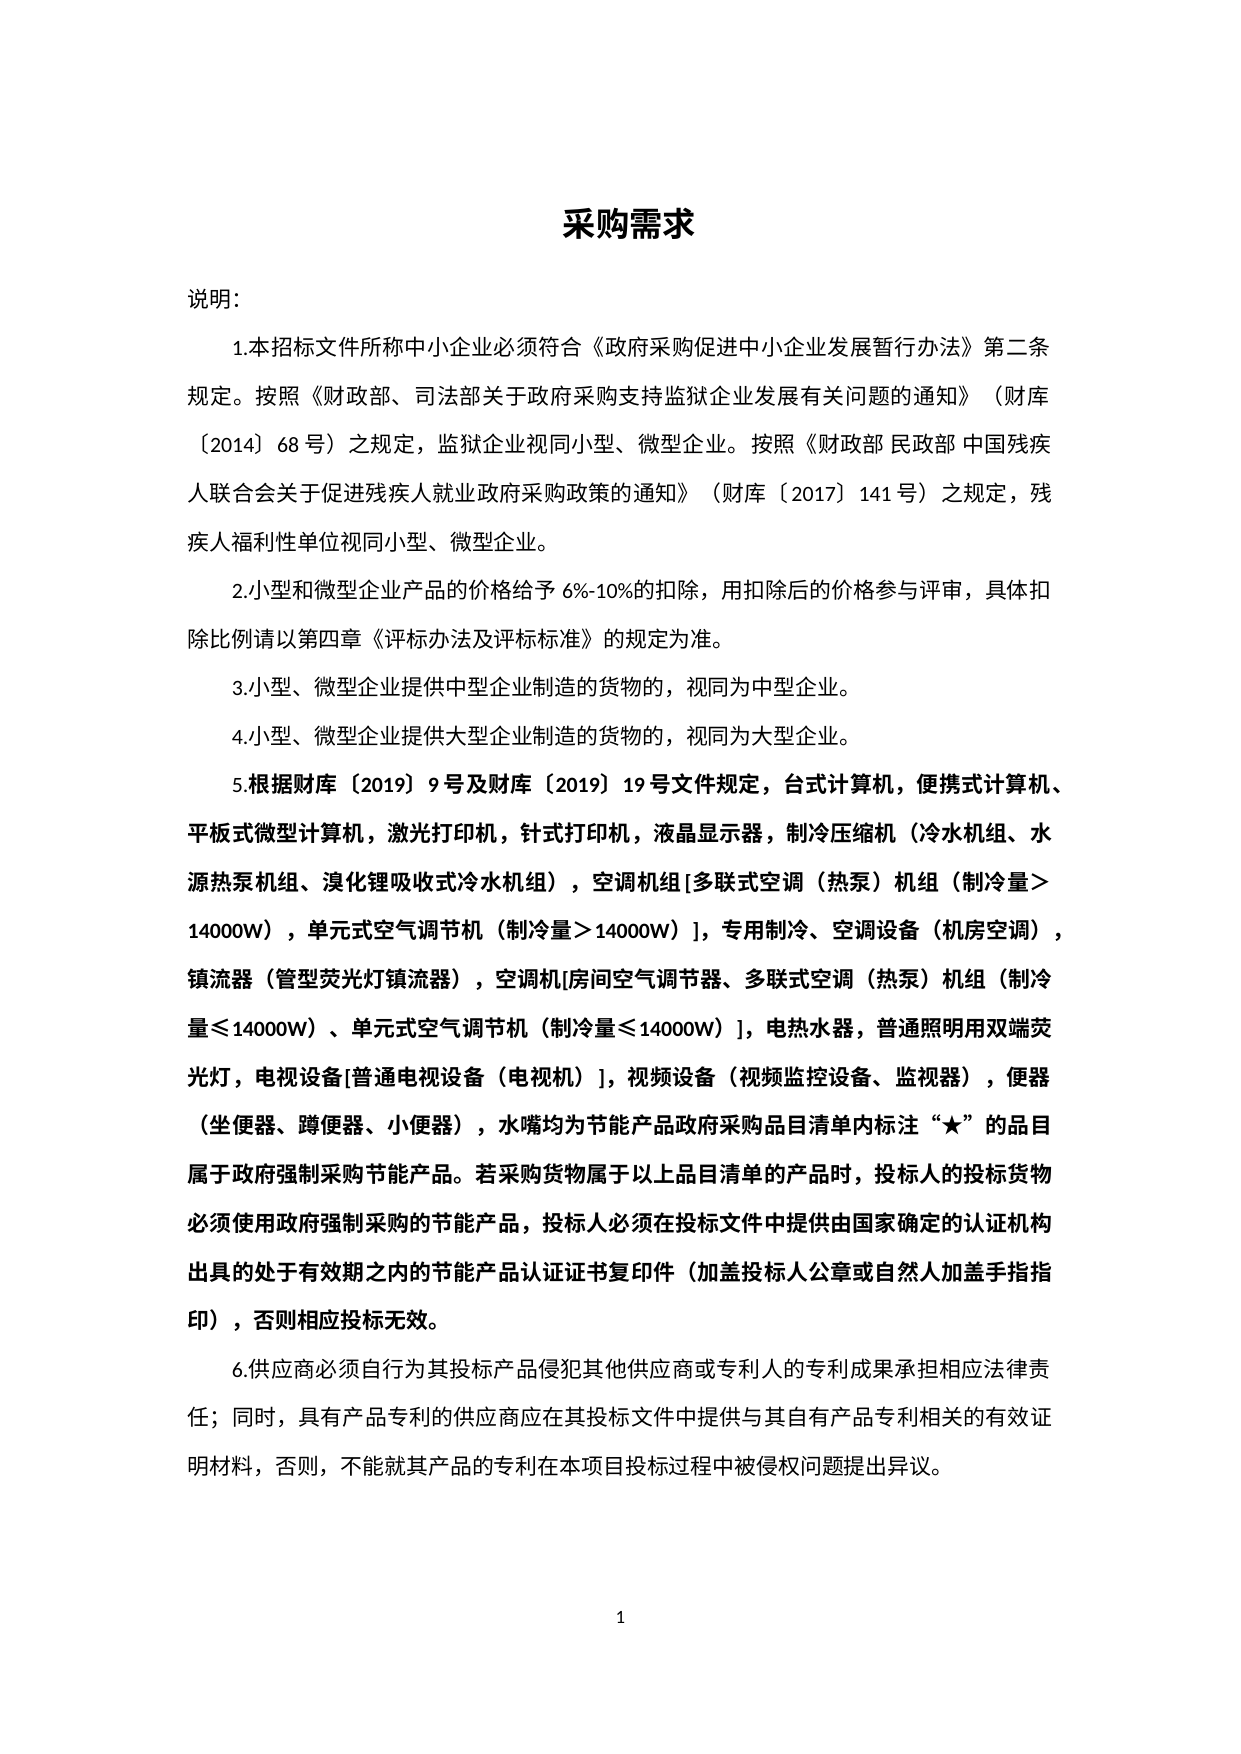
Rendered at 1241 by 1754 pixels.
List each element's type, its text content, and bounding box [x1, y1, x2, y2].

text 4.小型、微型企业提供大型企业制造的货物的，视同为大型企业。 [187, 718, 1053, 751]
text 3.小型、微型企业提供中型企业制造的货物的，视同为中型企业。 [187, 670, 1053, 702]
text 说明： [187, 281, 1053, 314]
text 5.根据财库〔2019〕9号及财库〔2019〕19号文件规定，台式计算机，便携式计算机、平板式微型计算机，激光打印机，针式打印机，液晶显示器，制冷压缩机（冷水机组、水源热泵机组、溴化锂吸收式冷水机组），空调机组[多联式空调（热泵）机组（制冷量＞14000W），单元式空气调节机（制冷量＞14000W）]，专用制冷、空调设备（机房空调），镇流器（管型荧光灯镇流器），空调机[房间空气调节器、多联式空调（热泵）机组（制冷量≤14000W）、单元式空气调节机（制冷量≤14000W）]，电热水器，普通照明用双端荧光灯，电视设备[普通电视设备（电视机）]，视频设备（视频监控设备、监视器），便器（坐便器、蹲便器、小便器），水嘴均为节能产品政府采购品目清单内标注“★”的品目，属于政府强制采购节能产品。若采购货物属于以上品目清单的产品时，投标人的投标货物必须使用政府强制采购的节能产品，投标人必须在投标文件中提供由国家确定的认证机构出具的处于有效期之内的节能产品认证证书复印件（加盖投标人公章或自然人加盖手指指印），否则相应投标无效。 [187, 767, 1053, 1335]
text 6.供应商必须自行为其投标产品侵犯其他供应商或专利人的专利成果承担相应法律责任；同时，具有产品专利的供应商应在其投标文件中提供与其自有产品专利相关的有效证明材料，否则，不能就其产品的专利在本项目投标过程中被侵权问题提出异议。 [187, 1351, 1053, 1481]
subtitle 采购需求 [187, 189, 1053, 254]
text 2.小型和微型企业产品的价格给予6%-10%的扣除，用扣除后的价格参与评审，具体扣除比例请以第四章《评标办法及评标标准》的规定为准。 [187, 573, 1053, 654]
text 1.本招标文件所称中小企业必须符合《政府采购促进中小企业发展暂行办法》第二条规定。按照《财政部、司法部关于政府采购支持监狱企业发展有关问题的通知》（财库〔2014〕68号）之规定，监狱企业视同小型、微型企业。按照《财政部 民政部 中国残疾人联合会关于促进残疾人就业政府采购政策的通知》（财库〔2017〕141号）之规定，残疾人福利性单位视同小型、微型企业。 [187, 329, 1053, 557]
